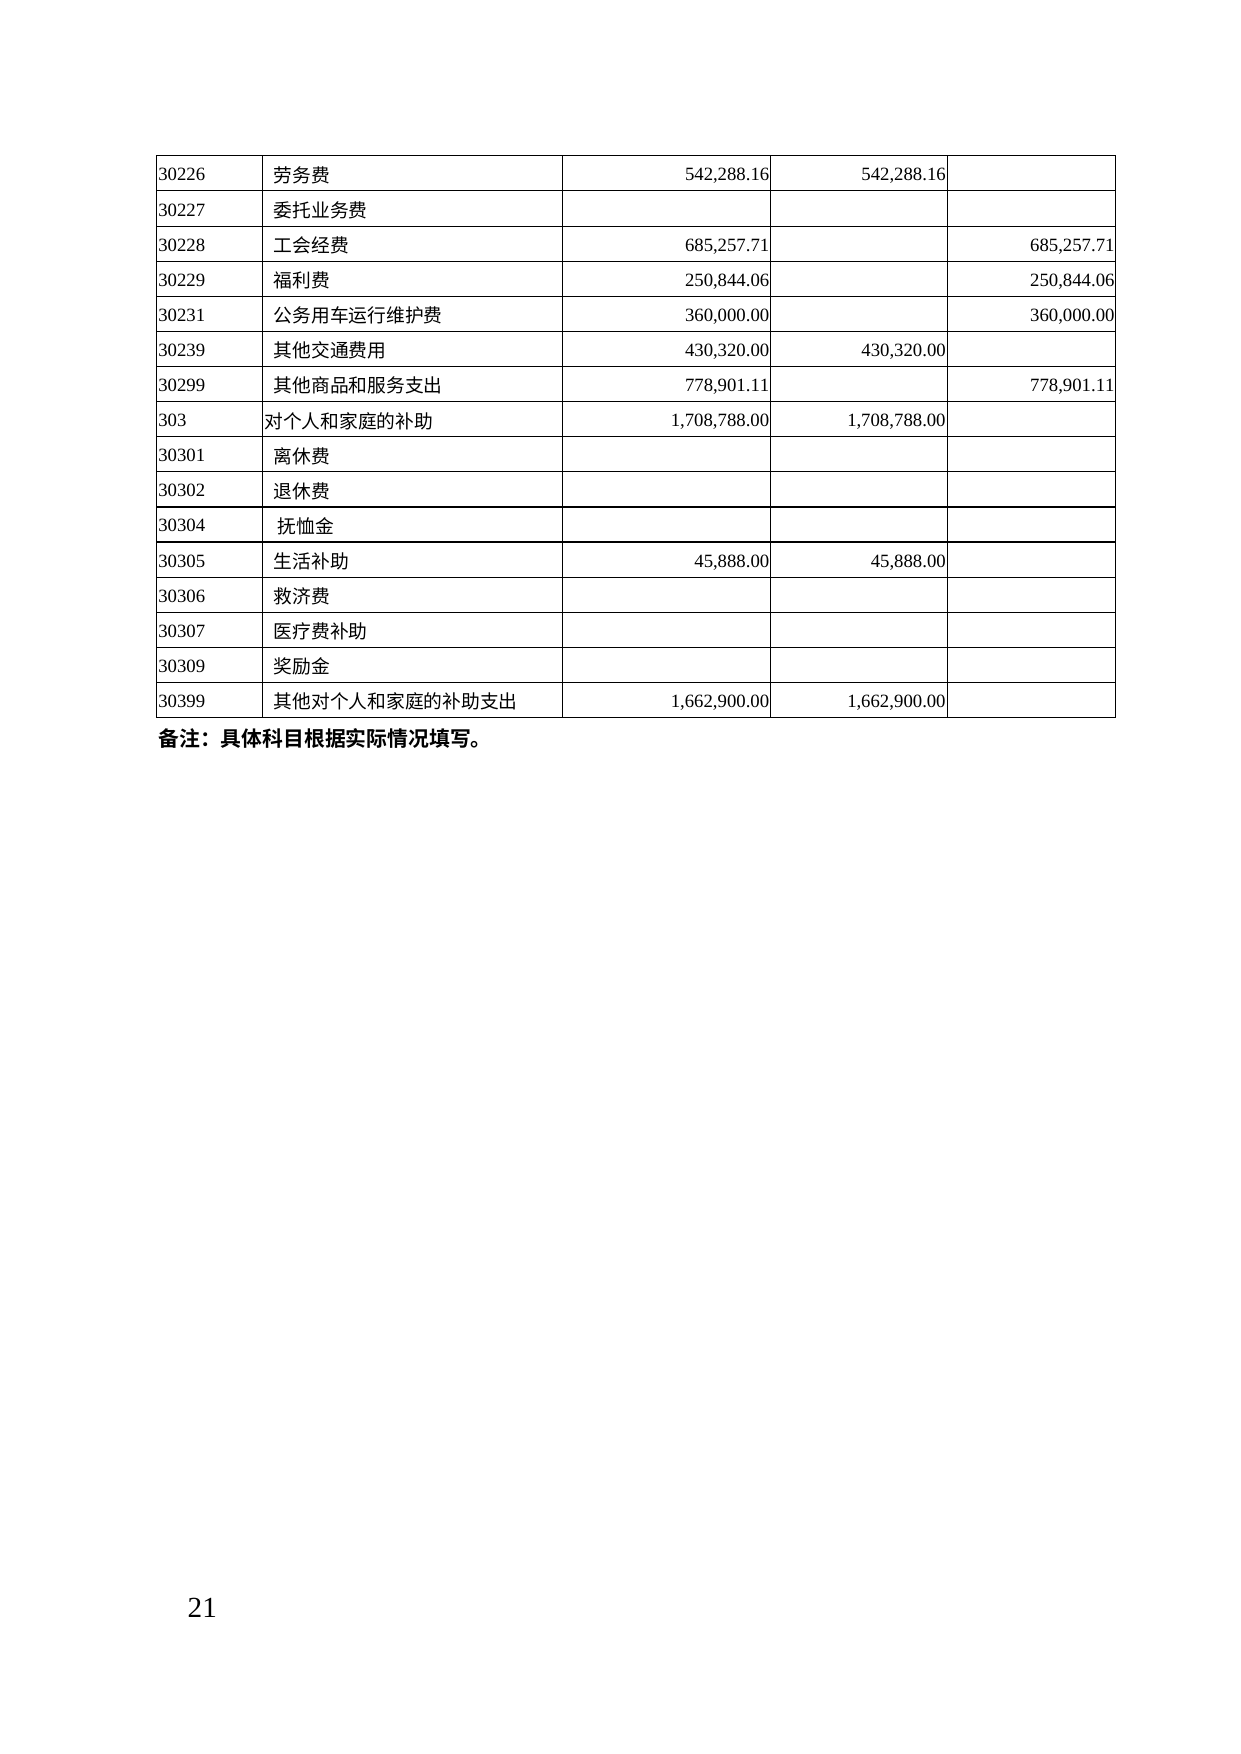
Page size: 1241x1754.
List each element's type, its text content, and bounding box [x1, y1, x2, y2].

table_cell 30226 [157, 156, 262, 190]
table_cell 250,844.06 [563, 262, 770, 296]
table_cell 778,901.11 [563, 367, 770, 401]
table_cell [563, 437, 770, 471]
table_cell [771, 508, 947, 541]
table_cell 1,662,900.00 [563, 683, 770, 717]
table_cell [948, 578, 1115, 612]
table_cell [948, 156, 1115, 190]
table_cell [948, 402, 1115, 436]
table_cell [948, 543, 1115, 577]
table_cell 其他交通费用 [263, 332, 562, 366]
table_cell 30239 [157, 332, 262, 366]
table_cell 303 [157, 402, 262, 436]
table_cell [771, 437, 947, 471]
table_cell 其他商品和服务支出 [263, 367, 562, 401]
table_cell 250,844.06 [948, 262, 1115, 296]
table_cell 778,901.11 [948, 367, 1115, 401]
table_cell [771, 578, 947, 612]
table_cell [771, 262, 947, 296]
table_cell [771, 191, 947, 226]
table_cell 其他对个人和家庭的补助支出 [263, 683, 562, 717]
table_cell 30307 [157, 613, 262, 647]
table_cell 30227 [157, 191, 262, 226]
table_cell [771, 227, 947, 261]
table_cell 360,000.00 [948, 297, 1115, 331]
table_cell 30304 [157, 508, 262, 541]
table_cell [771, 367, 947, 401]
table_cell [771, 648, 947, 682]
table_cell [948, 437, 1115, 471]
table_cell 救济费 [263, 578, 562, 612]
table_cell [771, 297, 947, 331]
table_cell 30306 [157, 578, 262, 612]
table_cell 公务用车运行维护费 [263, 297, 562, 331]
table_cell 360,000.00 [563, 297, 770, 331]
table_cell 离休费 [263, 437, 562, 471]
table_cell [563, 578, 770, 612]
table_cell 430,320.00 [771, 332, 947, 366]
table_cell 45,888.00 [563, 543, 770, 577]
table_cell 430,320.00 [563, 332, 770, 366]
table_cell 30302 [157, 472, 262, 506]
table_cell 退休费 [263, 472, 562, 506]
table_cell [948, 332, 1115, 366]
table_cell 委托业务费 [263, 191, 562, 226]
table_cell [563, 472, 770, 506]
table_cell 30229 [157, 262, 262, 296]
table_cell [948, 613, 1115, 647]
table_cell 30231 [157, 297, 262, 331]
table_cell [948, 191, 1115, 226]
table_cell 30305 [157, 543, 262, 577]
table_cell 30301 [157, 437, 262, 471]
table_cell 生活补助 [263, 543, 562, 577]
table_cell 1,708,788.00 [771, 402, 947, 436]
table_cell 对个人和家庭的补助 [263, 402, 562, 436]
table_cell [771, 613, 947, 647]
table_cell [563, 191, 770, 226]
table_cell 685,257.71 [563, 227, 770, 261]
table_cell 542,288.16 [563, 156, 770, 190]
table_cell 1,708,788.00 [563, 402, 770, 436]
table_cell 30299 [157, 367, 262, 401]
table_cell 30228 [157, 227, 262, 261]
table_cell 685,257.71 [948, 227, 1115, 261]
table_cell [948, 683, 1115, 717]
table_cell [948, 472, 1115, 506]
table_cell 抚恤金 [263, 508, 562, 541]
table_cell 542,288.16 [771, 156, 947, 190]
table_cell 1,662,900.00 [771, 683, 947, 717]
table_cell 劳务费 [263, 156, 562, 190]
table_cell 30309 [157, 648, 262, 682]
table_cell 备注：具体科目根据实际情况填写。 [156, 718, 1116, 752]
table_cell 工会经费 [263, 227, 562, 261]
table_cell [563, 508, 770, 541]
table_cell [948, 508, 1115, 541]
table_cell 30399 [157, 683, 262, 717]
table_cell [948, 648, 1115, 682]
table_cell 福利费 [263, 262, 562, 296]
table_cell 医疗费补助 [263, 613, 562, 647]
table_cell [563, 613, 770, 647]
table_cell [563, 648, 770, 682]
table_cell 奖励金 [263, 648, 562, 682]
table_cell 45,888.00 [771, 543, 947, 577]
table_cell [771, 472, 947, 506]
